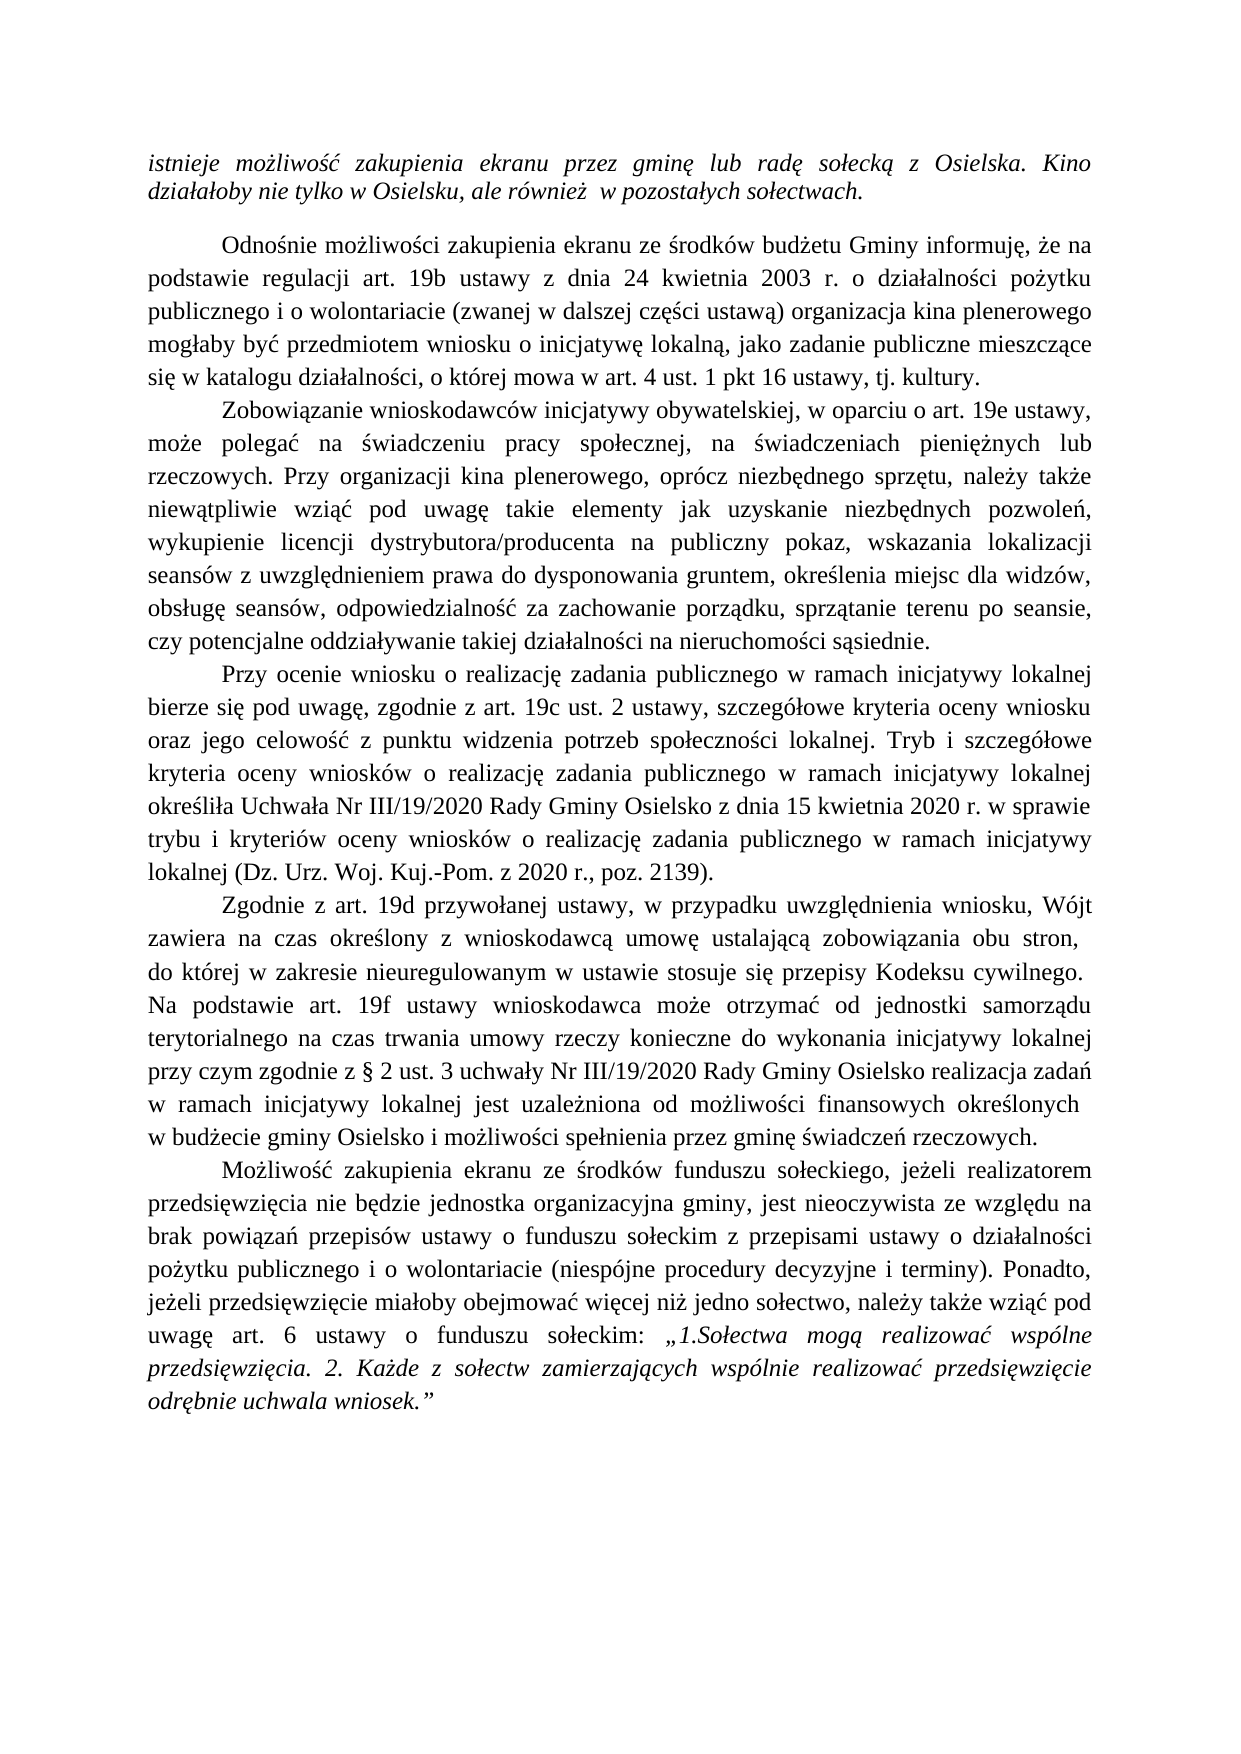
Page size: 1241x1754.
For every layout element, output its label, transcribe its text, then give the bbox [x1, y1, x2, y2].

text Zobowiązanie wnioskodawców inicjatywy obywatelskiej, w oparciu o art. 19e ustawy, może polegać na świadczeniu pracy społecznej, na świadczeniach pieniężnych lub rzeczowych. Przy organizacji kina plenerowego, oprócz niezbędnego sprzętu, należy także niewątpliwie wziąć pod uwagę takie elementy jak uzyskanie niezbędnych pozwoleń, wykupienie licencji dystrybutora/producenta na publiczny pokaz, wskazania lokalizacji seansów z uwzględnieniem prawa do dysponowania gruntem, określenia miejsc dla widzów, obsługę seansów, odpowiedzialność za zachowanie porządku, sprzątanie terenu po seansie, czy potencjalne oddziaływanie takiej działalności na nieruchomości sąsiednie. [148, 395, 1093, 655]
text Zgodnie z art. 19d przywołanej ustawy, w przypadku uwzględnienia wniosku, Wójt zawiera na czas określony z wnioskodawcą umowę ustalającą zobowiązania obu stron, do której w zakresie nieuregulowanym w ustawie stosuje się przepisy Kodeksu cywilnego. Na podstawie art. 19f ustawy wnioskodawca może otrzymać od jednostki samorządu terytorialnego na czas trwania umowy rzeczy konieczne do wykonania inicjatywy lokalnej przy czym zgodnie z § 2 ust. 3 uchwały Nr III/19/2020 Rady Gminy Osielsko realizacja zadań w ramach inicjatywy lokalnej jest uzależniona od możliwości finansowych określonych w budżecie gminy Osielsko i możliwości spełnienia przez gminę świadczeń rzeczowych. [148, 891, 1093, 1151]
text Odnośnie możliwości zakupienia ekranu ze środków budżetu Gminy informuję, że na podstawie regulacji art. 19b ustawy z dnia 24 kwietnia 2003 r. o działalności pożytku publicznego i o wolontariacie (zwanej w dalszej części ustawą) organizacja kina plenerowego mogłaby być przedmiotem wniosku o inicjatywę lokalną, jako zadanie publiczne mieszczące się w katalogu działalności, o której mowa w art. 4 ust. 1 pkt 16 ustawy, tj. kultury. [148, 230, 1093, 391]
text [148, 148, 1093, 205]
text Możliwość zakupienia ekranu ze środków funduszu sołeckiego, jeżeli realizatorem przedsięwzięcia nie będzie jednostka organizacyjna gminy, jest nieoczywista ze względu na brak powiązań przepisów ustawy o funduszu sołeckim z przepisami ustawy o działalności pożytku publicznego i o wolontariacie (niespójne procedury decyzyjne i terminy). Ponadto, jeżeli przedsięwzięcie miałoby obejmować więcej niż jedno sołectwo, należy także wziąć pod uwagę art. 6 ustawy o funduszu sołeckim: „1.Sołectwa mogą realizować wspólne przedsięwzięcia. 2. Każde z sołectw zamierzających wspólnie realizować przedsięwzięcie odrębnie uchwala wniosek.” [148, 1155, 1093, 1415]
text Przy ocenie wniosku o realizację zadania publicznego w ramach inicjatywy lokalnej bierze się pod uwagę, zgodnie z art. 19c ust. 2 ustawy, szczegółowe kryteria oceny wniosku oraz jego celowość z punktu widzenia potrzeb społeczności lokalnej. Tryb i szczegółowe kryteria oceny wniosków o realizację zadania publicznego w ramach inicjatywy lokalnej określiła Uchwała Nr III/19/2020 Rady Gminy Osielsko z dnia 15 kwietnia 2020 r. w sprawie trybu i kryteriów oceny wniosków o realizację zadania publicznego w ramach inicjatywy lokalnej (Dz. Urz. Woj. Kuj.-Pom. z 2020 r., poz. 2139). [148, 659, 1093, 886]
